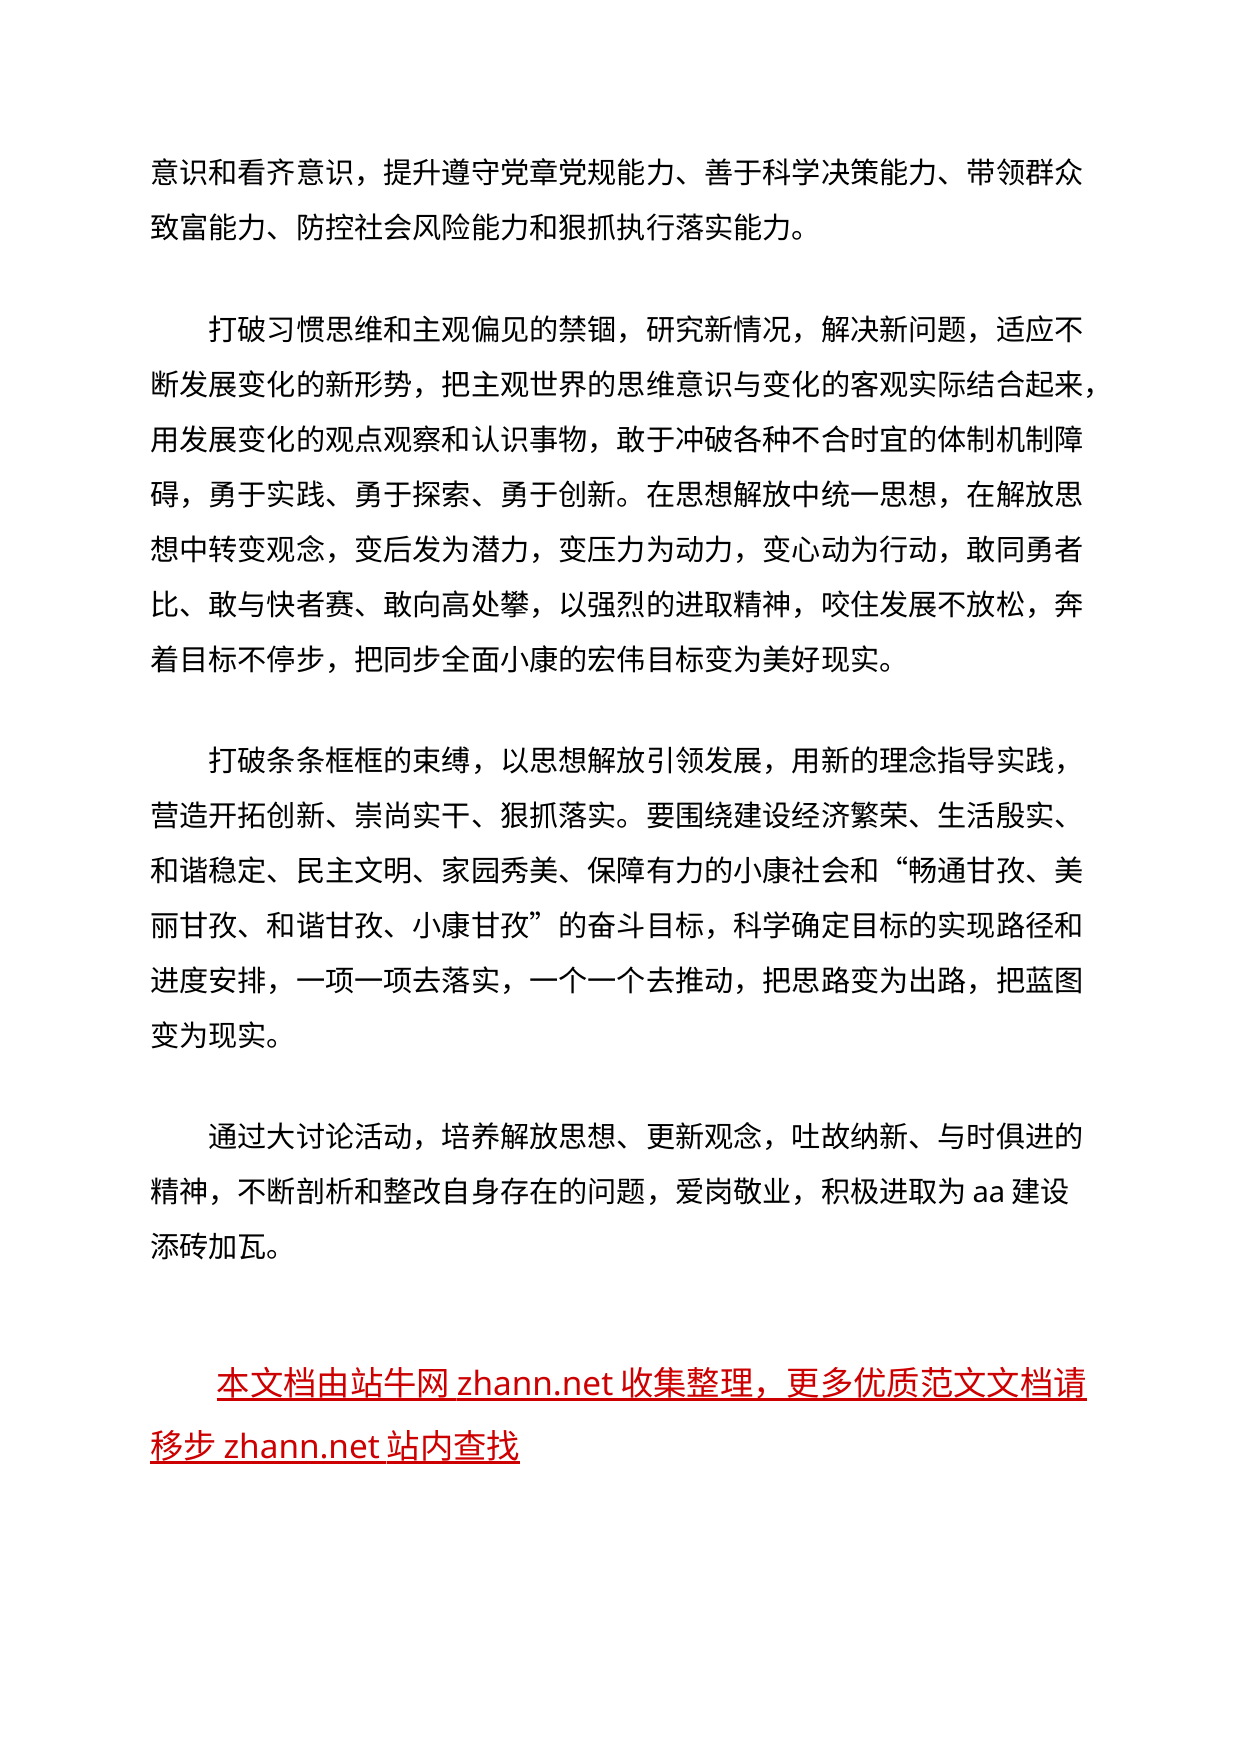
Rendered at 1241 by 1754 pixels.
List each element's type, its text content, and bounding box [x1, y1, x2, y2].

text 打破习惯思维和主观偏见的禁锢，研究新情况，解决新问题，适应不断发展变化的新形势，把主观世界的思维意识与变化的客观实际结合起来，用发展变化的观点观察和认识事物，敢于冲破各种不合时宜的体制机制障碍，勇于实践、勇于探索、勇于创新。在思想解放中统一思想，在解放思想中转变观念，变后发为潜力，变压力为动力，变心动为行动，敢同勇者比、敢与快者赛、敢向高处攀，以强烈的进取精神，咬住发展不放松，奔着目标不停步，把同步全面小康的宏伟目标变为美好现实。 [150, 307, 1090, 678]
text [150, 150, 1090, 247]
text 通过大讨论活动，培养解放思想、更新观念，吐故纳新、与时俱进的精神，不断剖析和整改自身存在的问题，爱岗敬业，积极进取为aa建设添砖加瓦。 [150, 1114, 1090, 1266]
text 打破条条框框的束缚，以思想解放引领发展，用新的理念指导实践，营造开拓创新、崇尚实干、狠抓落实。要围绕建设经济繁荣、生活殷实、和谐稳定、民主文明、家园秀美、保障有力的小康社会和“畅通甘孜、美丽甘孜、和谐甘孜、小康甘孜”的奋斗目标，科学确定目标的实现路径和进度安排，一项一项去落实，一个一个去推动，把思路变为出路，把蓝图变为现实。 [150, 738, 1090, 1054]
text 本文档由站牛网zhann.net收集整理，更多优质范文文档请移步zhann.net站内查找 [150, 1357, 1090, 1468]
